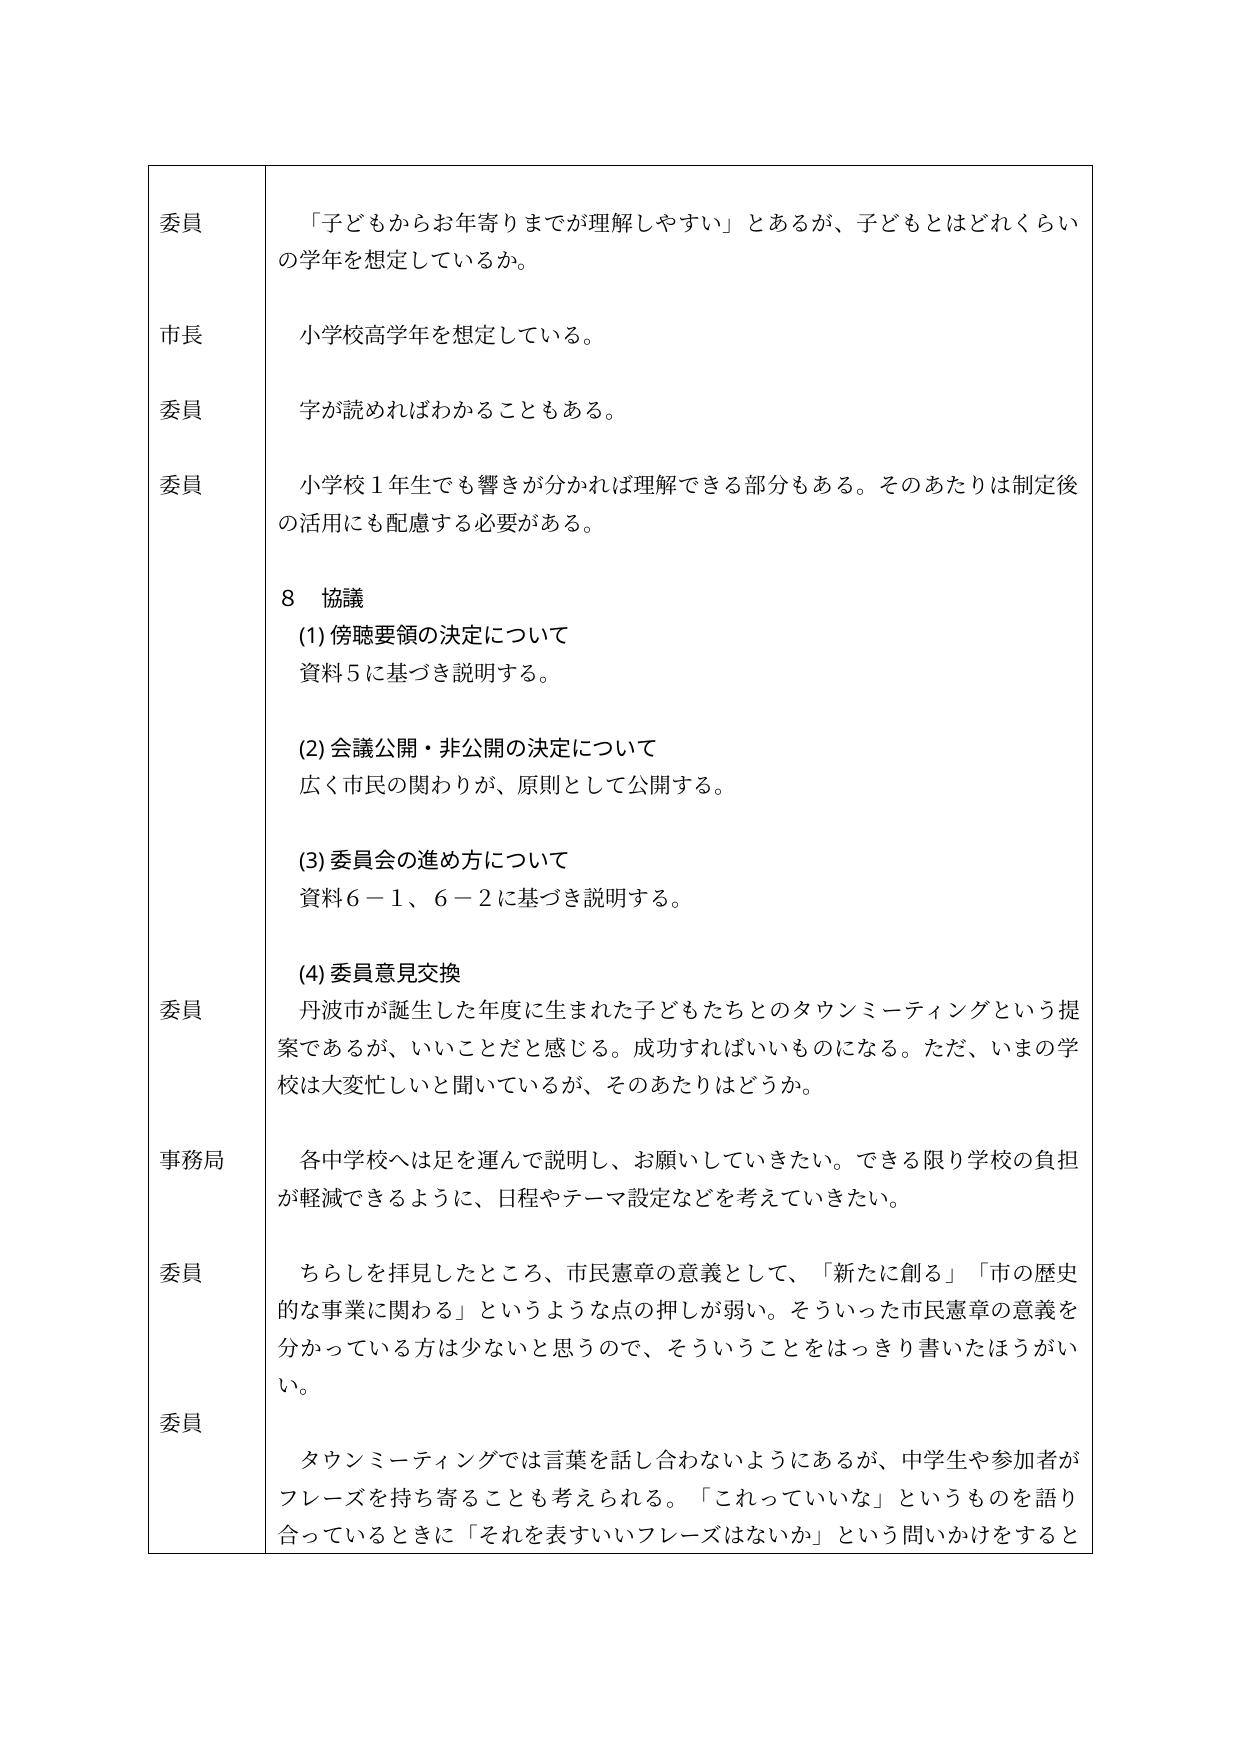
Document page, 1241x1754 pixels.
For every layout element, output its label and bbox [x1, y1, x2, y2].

table_cell [266, 166, 1092, 1553]
table_cell [149, 166, 265, 1553]
